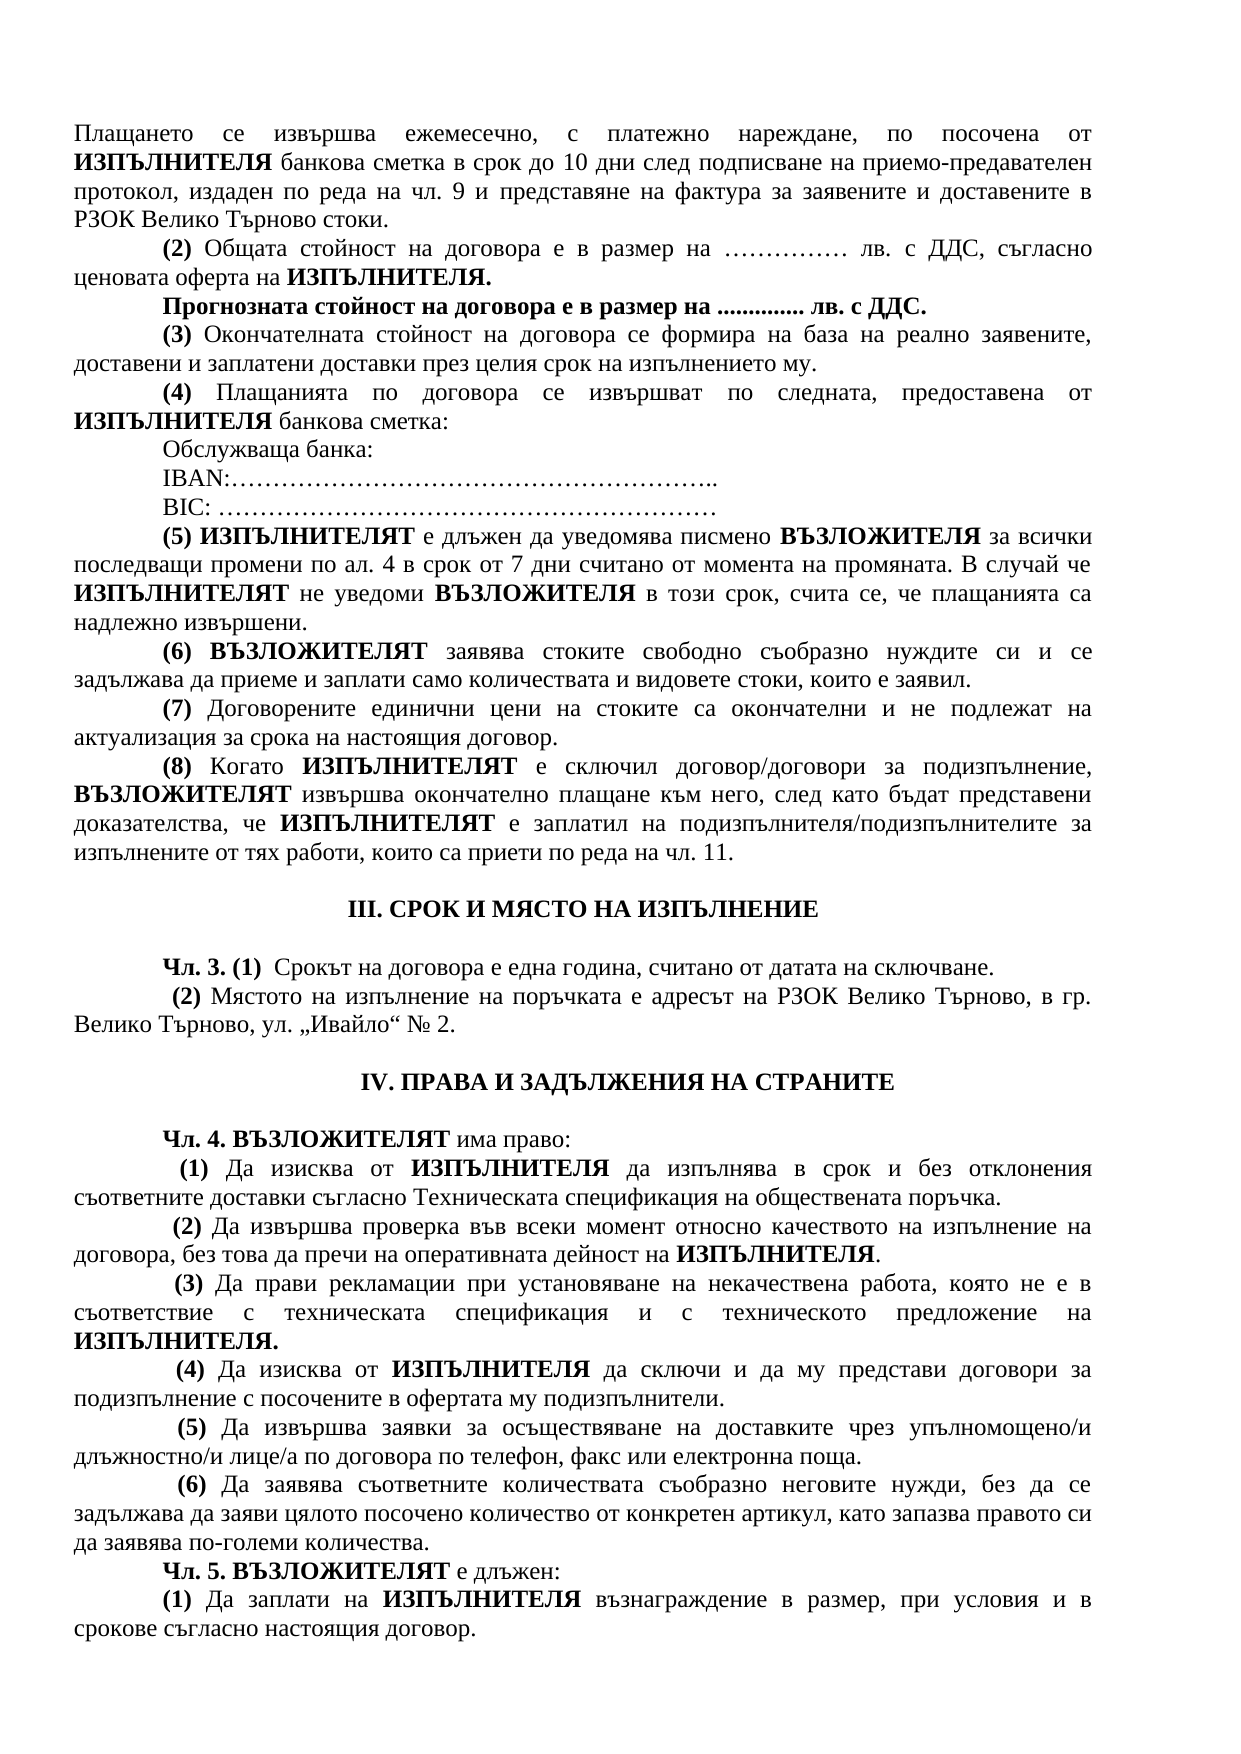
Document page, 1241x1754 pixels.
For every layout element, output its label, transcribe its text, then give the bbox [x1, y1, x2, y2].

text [74, 118, 1093, 233]
text Чл. 3. (1) Срокът на договора е една година, считано от датата на сключване. [74, 952, 1093, 981]
text Обслужваща банка: [74, 434, 1093, 463]
text (6) Да заявява съответните количествата съобразно неговите нужди, без да се задължава да заяви цялото посочено количество от конкретен артикул, като запазва правото си да заявява по-големи количества. [74, 1469, 1093, 1556]
text (4) Да изисква от ИЗПЪЛНИТЕЛЯ да сключи и да му представи договори за подизпълнение с посочените в офертата му подизпълнители. [74, 1354, 1093, 1412]
text (2) Да извършва проверка във всеки момент относно качеството на изпълнение на договора, без това да пречи на оперативната дейност на ИЗПЪЛНИТЕЛЯ. [74, 1211, 1093, 1268]
text (7) Договорените единични цени на стоките са окончателни и не подлежат на актуализация за срока на настоящия договор. [74, 693, 1093, 751]
text (3) Окончателната стойност на договора се формира на база на реално заявените, доставени и заплатени доставки през целия срок на изпълнението му. [74, 319, 1093, 377]
text ІІІ. СРОК И МЯСТО НА ИЗПЪЛНЕНИЕ [74, 894, 1093, 923]
text Чл. 5. ВЪЗЛОЖИТЕЛЯТ е длъжен: [74, 1556, 1093, 1584]
text (1) Да заплати на ИЗПЪЛНИТЕЛЯ възнаграждение в размер, при условия и в срокове съгласно настоящия договор. [74, 1584, 1093, 1642]
text (4) Плащанията по договора се извършват по следната, предоставена от ИЗПЪЛНИТЕЛЯ банкова сметка: [74, 377, 1093, 434]
text BIC: …………………………………………………… [74, 492, 1093, 521]
text IBAN:………………………………………………….. [74, 463, 1093, 492]
text (2) Общата стойност на договора е в размер на …………… лв. с ДДС, съгласно ценовата оферта на ИЗПЪЛНИТЕЛЯ. [74, 233, 1093, 291]
text (5) Да извършва заявки за осъществяване на доставките чрез упълномощено/и длъжностно/и лице/а по договора по телефон, факс или електронна поща. [74, 1412, 1093, 1469]
text (3) Да прави рекламации при установяване на некачествена работа, която не е в съответствие с техническата спецификация и с техническото предложение на ИЗПЪЛНИТЕЛЯ. [74, 1268, 1093, 1354]
text Чл. 4. ВЪЗЛОЖИТЕЛЯТ има право: [74, 1124, 1093, 1153]
text (1) Да изисква от ИЗПЪЛНИТЕЛЯ да изпълнява в срок и без отклонения съответните доставки съгласно Техническата спецификация на обществената поръчка. [74, 1153, 1093, 1211]
text (6) ВЪЗЛОЖИТЕЛЯТ заявява стоките свободно съобразно нуждите си и се задължава да приеме и заплати само количествата и видовете стоки, които е заявил. [74, 636, 1093, 693]
text ІV. ПРАВА И ЗАДЪЛЖЕНИЯ НА СТРАНИТЕ [74, 1067, 1093, 1096]
text (5) ИЗПЪЛНИТЕЛЯТ е длъжен да уведомява писмено ВЪЗЛОЖИТЕЛЯ за всички последващи промени по ал. 4 в срок от 7 дни считано от момента на промяната. В случай че ИЗПЪЛНИТЕЛЯТ не уведоми ВЪЗЛОЖИТЕЛЯ в този срок, счита се, че плащанията са надлежно извършени. [74, 521, 1093, 636]
text (8) Когато ИЗПЪЛНИТЕЛЯТ е сключил договор/договори за подизпълнение, ВЪЗЛОЖИТЕЛЯТ извършва окончателно плащане към него, след като бъдат представени доказателства, че ИЗПЪЛНИТЕЛЯТ е заплатил на подизпълнителя/подизпълнителите за изпълнените от тях работи, които са приети по реда на чл. 11. [74, 751, 1093, 866]
text Прогнозната стойност на договора е в размер на .............. лв. с ДДС. [74, 291, 1093, 319]
text (2) Мястото на изпълнение на поръчката е адресът на РЗОК Велико Търново, в гр. Велико Търново, ул. „Ивайло“ № 2. [74, 981, 1093, 1038]
